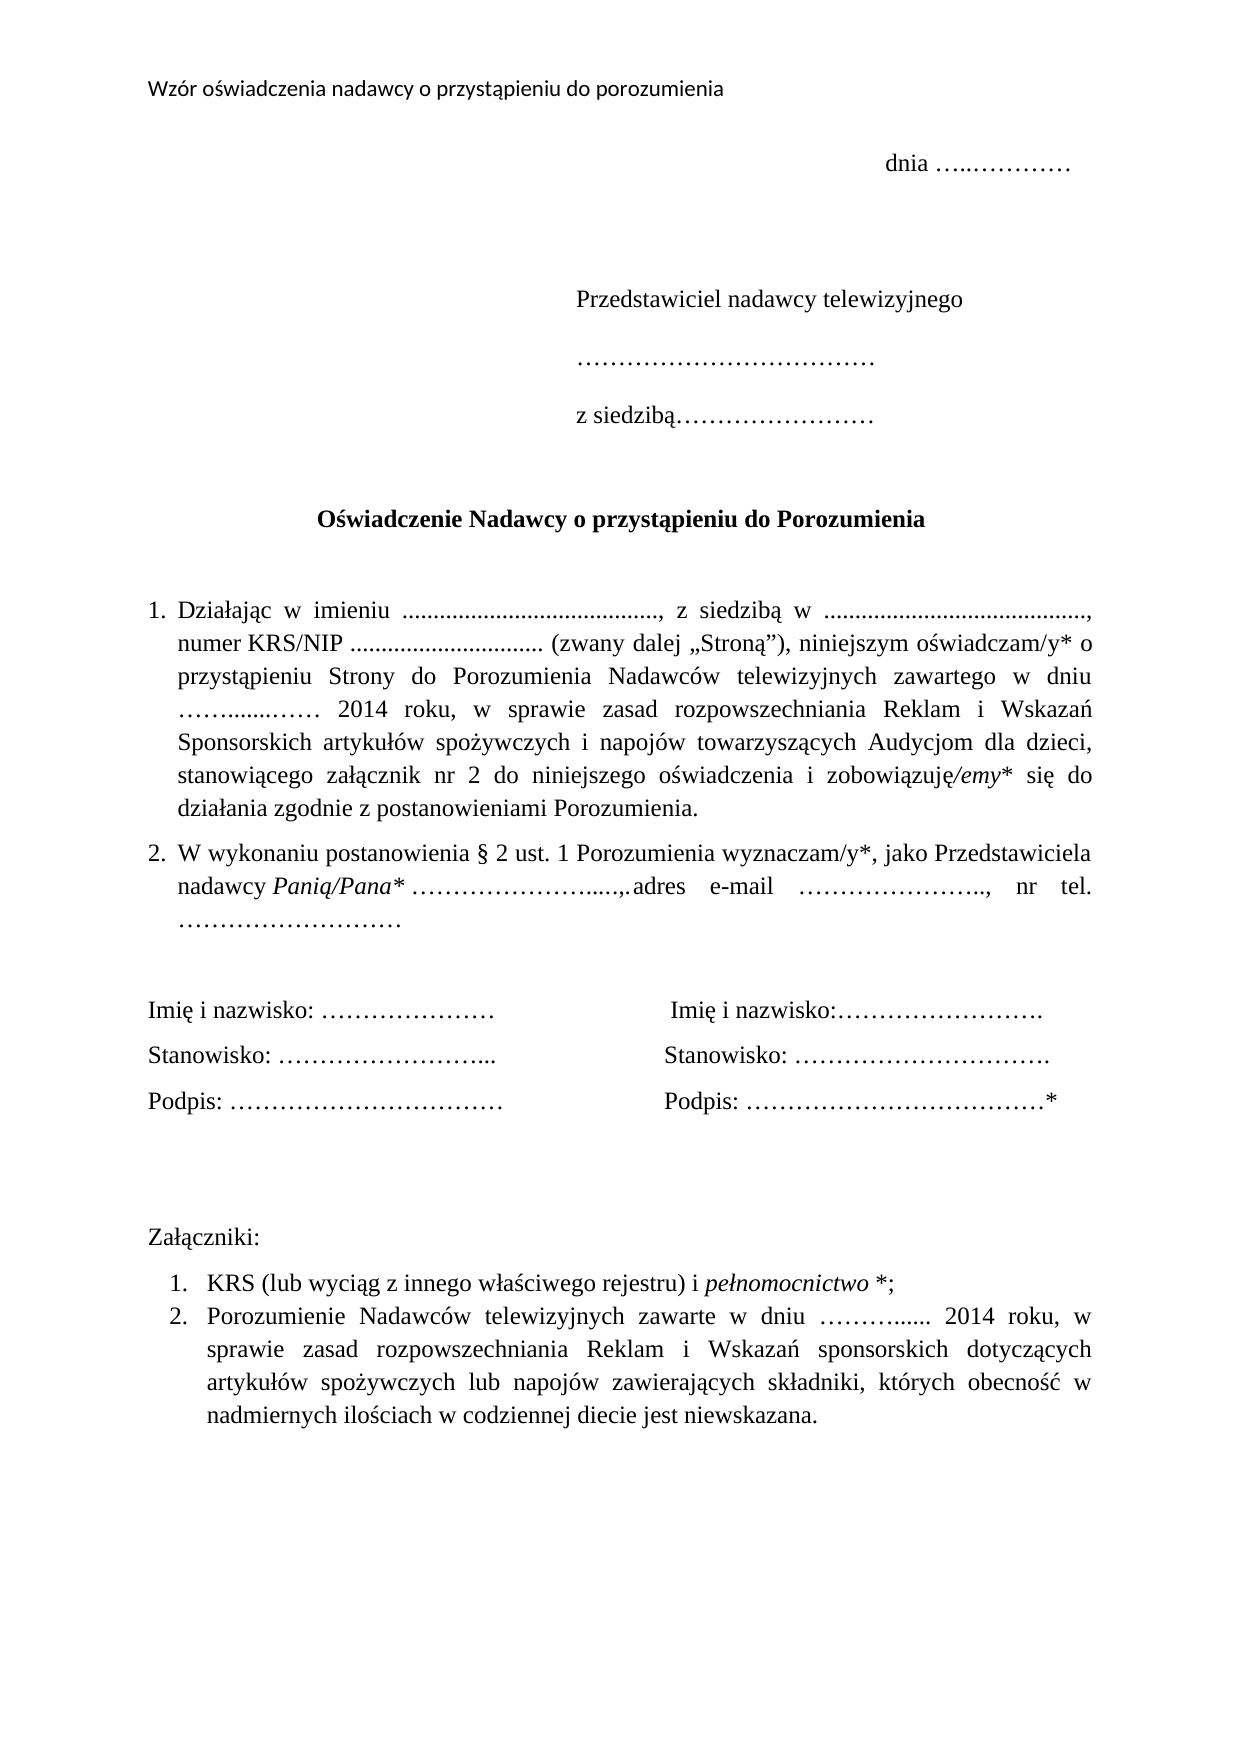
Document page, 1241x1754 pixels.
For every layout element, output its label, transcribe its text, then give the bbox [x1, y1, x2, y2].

text dnia …..………… [812, 148, 1093, 176]
list Działając w imieniu ........................................., z siedzibą w .........................................., numer KRS/NIP ............................... (zwany dalej „Stroną”), niniejszym oświadczam/y* o przystąpieniu Strony do Porozumienia Nadawców telewizyjnych zawartego w dniu …….......…… 2014 roku, w sprawie zasad rozpowszechniania Reklam i Wskazań Sponsorskich artykułów spożywczych i napojów towarzyszących Audycjom dla dzieci, stanowiącego załącznik nr 2 do niniejszego oświadczenia i zobowiązuję/emy* się do działania zgodnie z postanowieniami Porozumienia. [148, 595, 1093, 822]
list W wykonaniu postanowienia § 2 ust. 1 Porozumienia wyznaczam/y*, jako Przedstawiciela nadawcy Panią/Pana* ………………….. , adres e-mail ………………….., nr tel. ……………………… [148, 838, 1093, 933]
list Porozumienie Nadawców telewizyjnych zawarte w dniu ………...... 2014 roku, w sprawie zasad rozpowszechniania Reklam i Wskazań sponsorskich dotyczących artykułów spożywczych lub napojów zawierających składniki, których obecność w nadmiernych ilościach w codziennej diecie jest niewskazana. [169, 1301, 1093, 1429]
text Stanowisko: ……………………... Stanowisko: …………………………. [148, 1040, 1093, 1069]
list KRS (lub wyciąg z innego właściwego rejestru) i pełnomocnictwo *; [169, 1268, 1093, 1297]
text Imię i nazwisko: ………………… Imię i nazwisko:……………………. [148, 995, 1093, 1023]
text Oświadczenie Nadawcy o przystąpieniu do Porozumienia [150, 504, 1093, 532]
text z siedzibą…………………… [576, 400, 1093, 429]
text Załączniki: [148, 1222, 1093, 1251]
text Przedstawiciel nadawcy telewizyjnego [576, 284, 1093, 313]
text Podpis: …………………………… Podpis: ………………………………* [148, 1086, 1093, 1114]
text ……………………………… [576, 342, 1093, 371]
